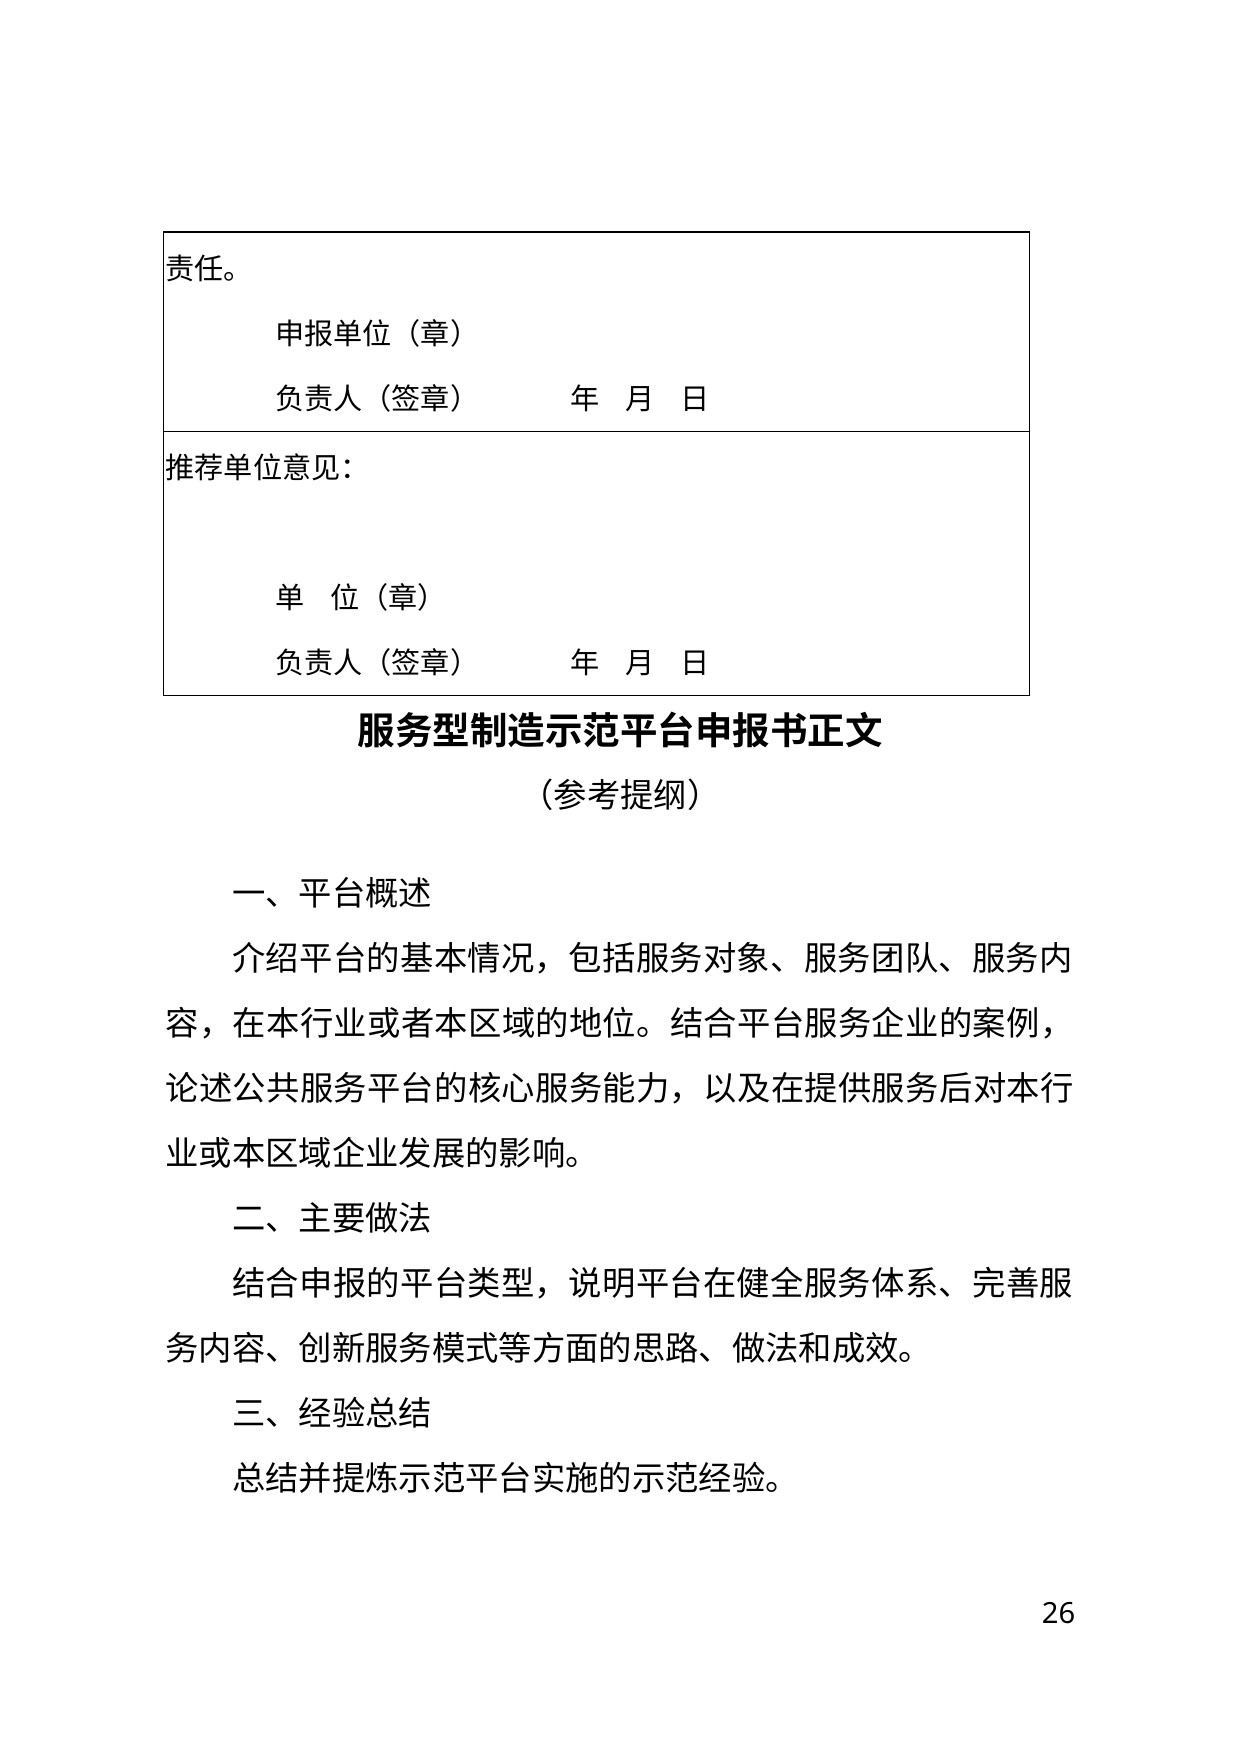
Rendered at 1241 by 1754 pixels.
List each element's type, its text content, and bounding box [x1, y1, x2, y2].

text 一、平台概述 [165, 858, 1075, 923]
text （参考提纲） [165, 761, 1075, 826]
text 三、经验总结 [165, 1378, 1075, 1443]
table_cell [164, 233, 1029, 431]
text 服务型制造示范平台申报书正文 [165, 696, 1075, 761]
text 介绍平台的基本情况，包括服务对象、服务团队、服务内容，在本行业或者本区域的地位。结合平台服务企业的案例，论述公共服务平台的核心服务能力，以及在提供服务后对本行业或本区域企业发展的影响。 [165, 923, 1075, 1183]
table_cell 推荐单位意见： 单 位（章） 负责人（签章） 年 月 日 [164, 432, 1029, 695]
text 总结并提炼示范平台实施的示范经验。 [165, 1443, 1075, 1508]
text 结合申报的平台类型，说明平台在健全服务体系、完善服务内容、创新服务模式等方面的思路、做法和成效。 [165, 1248, 1075, 1378]
text 二、主要做法 [165, 1183, 1075, 1248]
